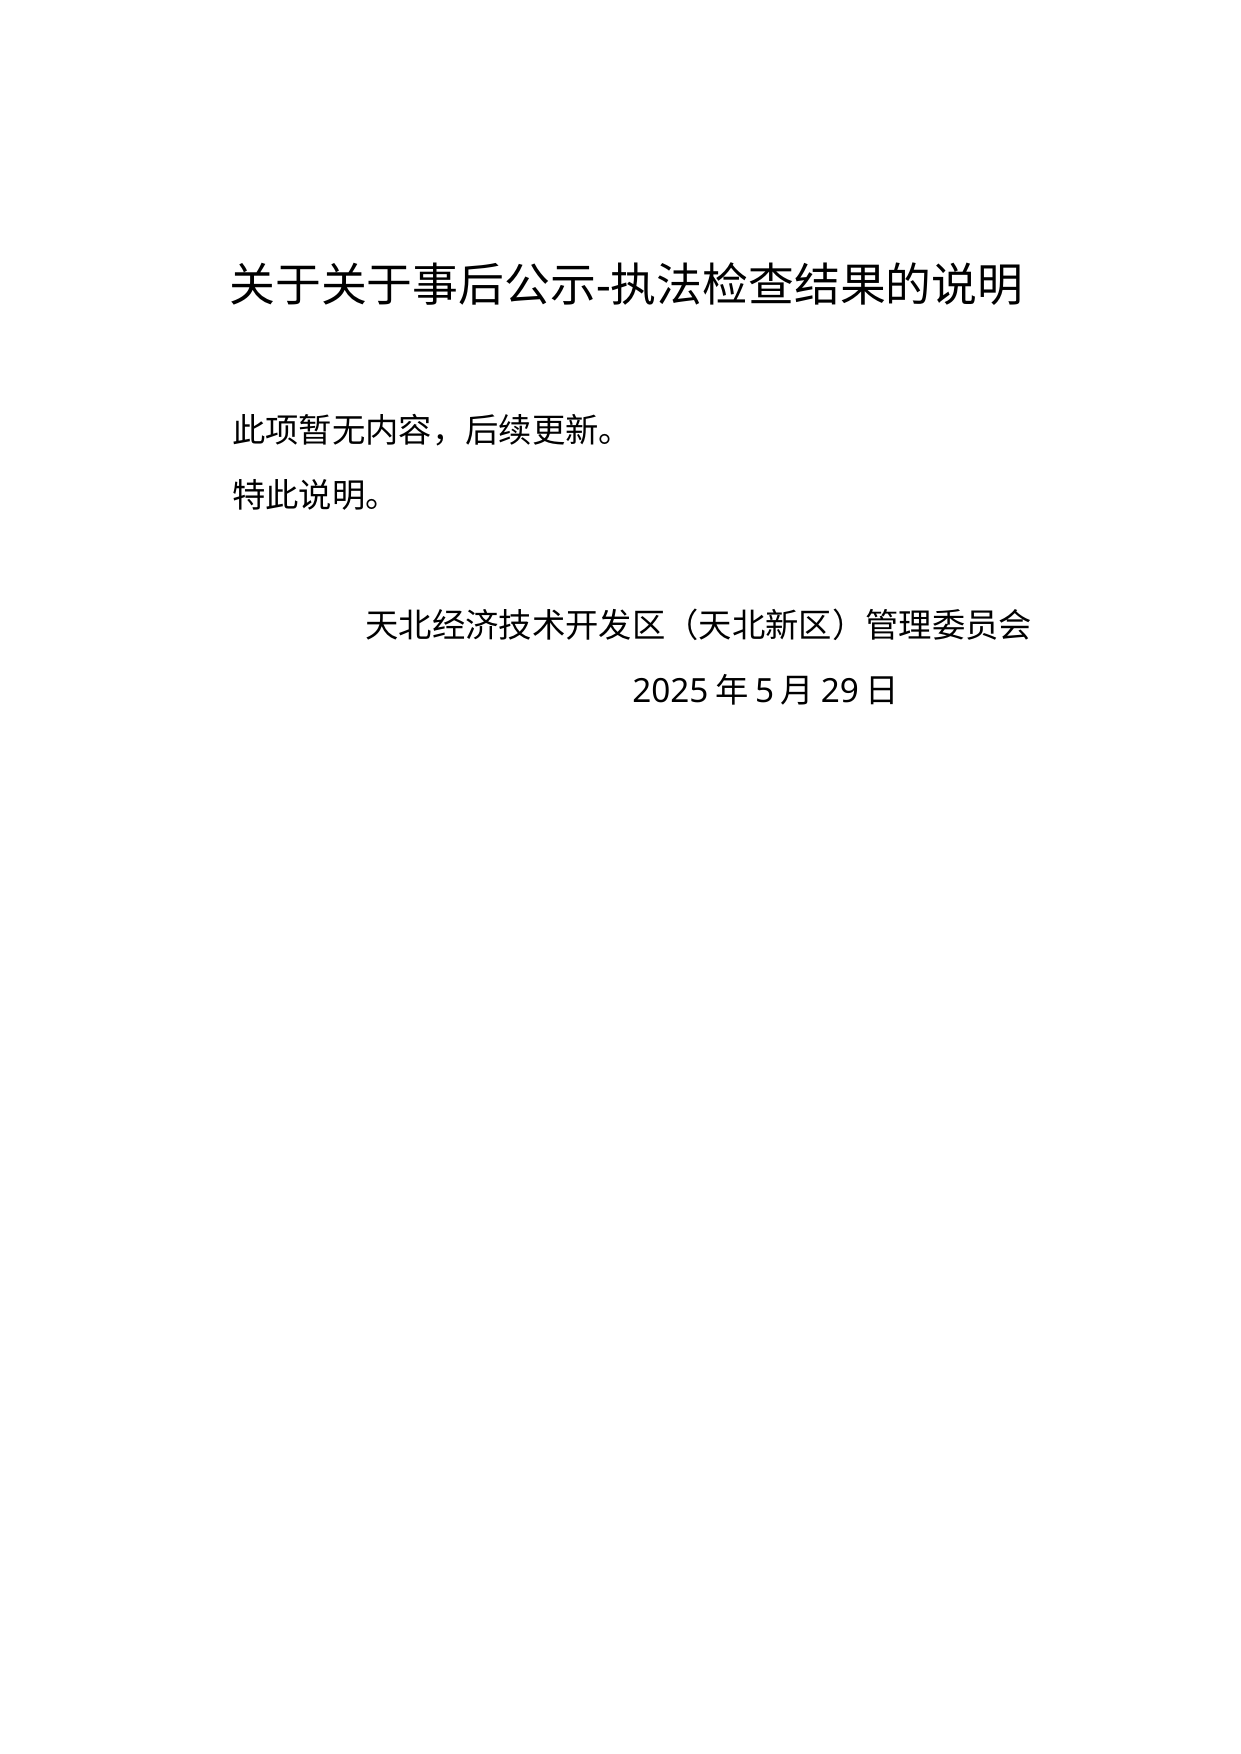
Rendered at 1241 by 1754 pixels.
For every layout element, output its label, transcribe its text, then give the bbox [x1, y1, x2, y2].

text 此项暂无内容，后续更新。 [165, 395, 1087, 460]
text 关于关于事后公示-执法检查结果的说明 [165, 233, 1087, 330]
text 2025年5月29日 [165, 655, 1087, 720]
text 天北经济技术开发区（天北新区）管理委员会 [165, 590, 1087, 655]
text 特此说明。 [165, 460, 1087, 525]
